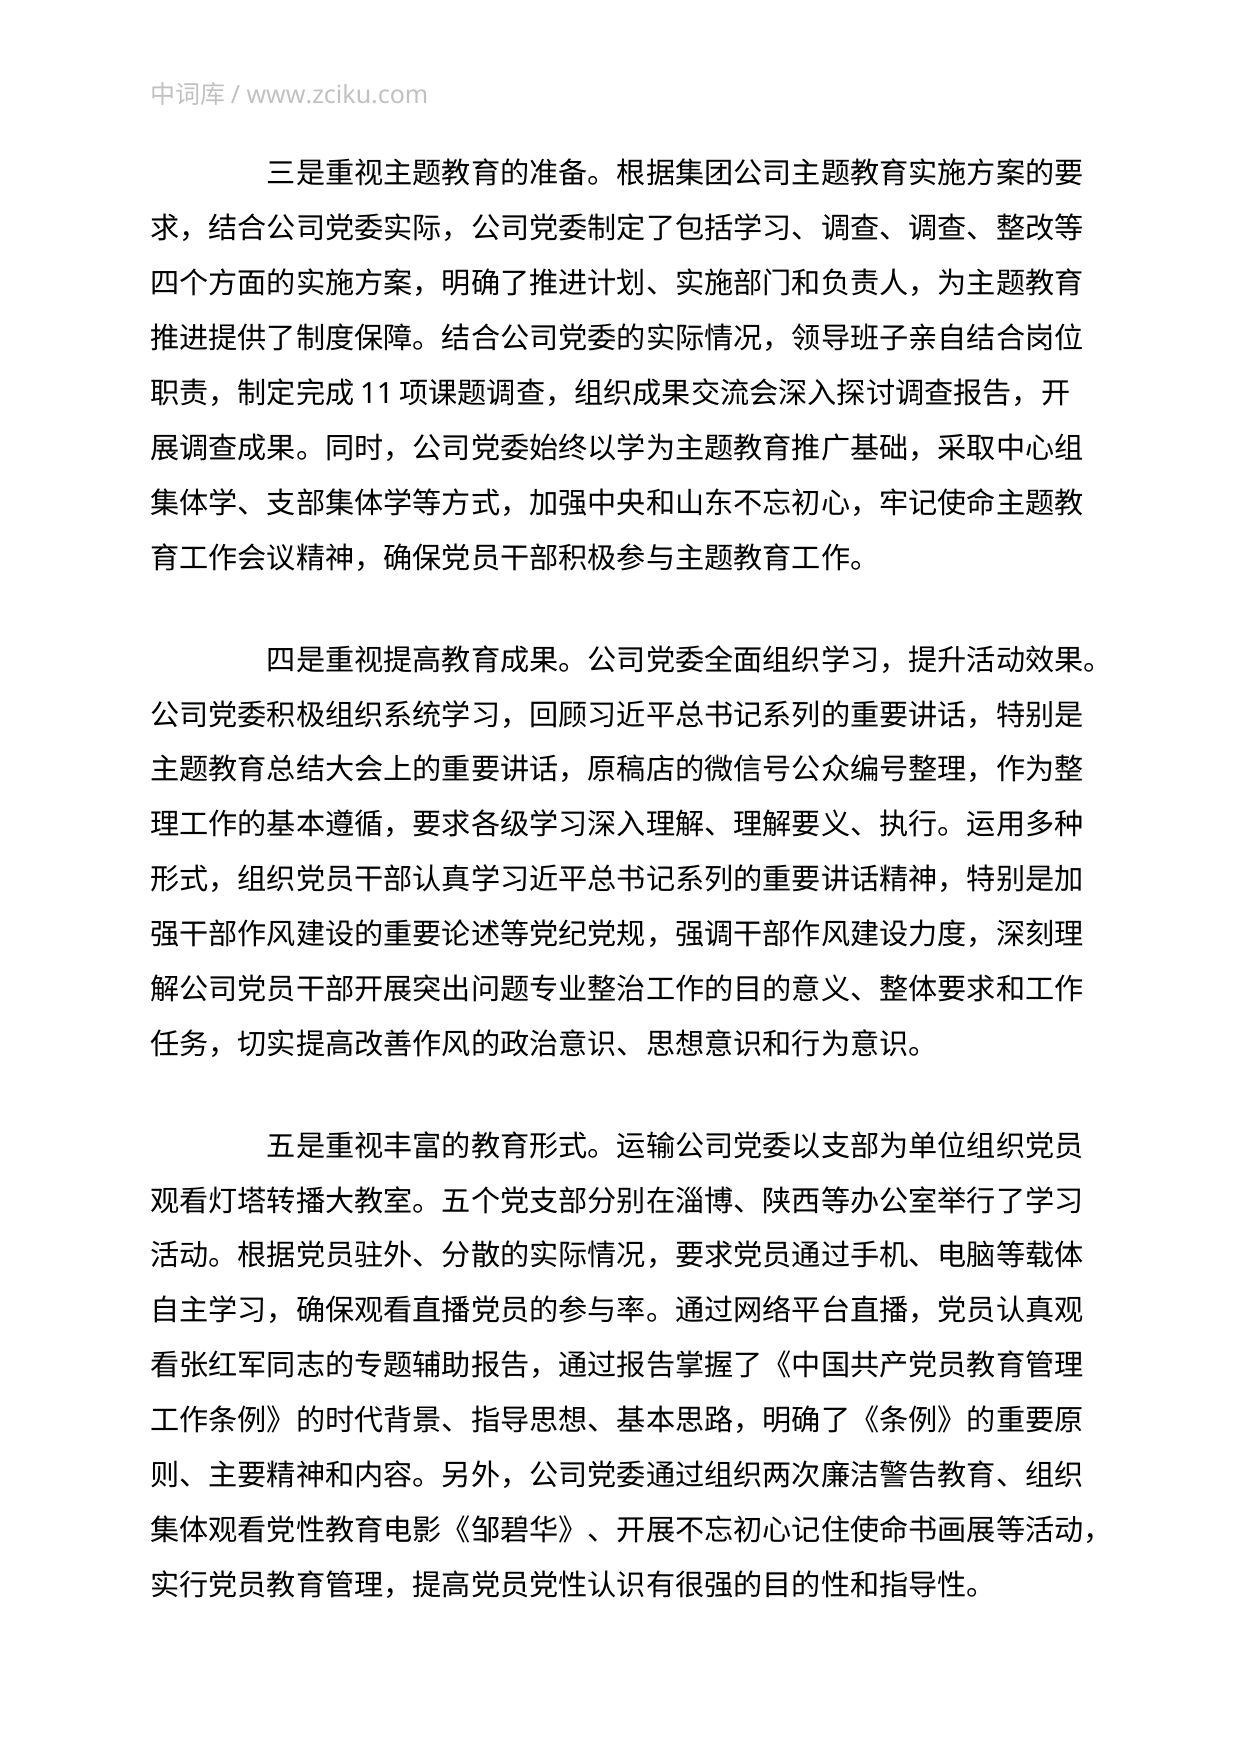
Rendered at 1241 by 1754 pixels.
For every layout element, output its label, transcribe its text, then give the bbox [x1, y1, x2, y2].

text 三是重视主题教育的准备。根据集团公司主题教育实施方案的要求，结合公司党委实际，公司党委制定了包括学习、调查、调查、整改等四个方面的实施方案，明确了推进计划、实施部门和负责人，为主题教育推进提供了制度保障。结合公司党委的实际情况，领导班子亲自结合岗位职责，制定完成11项课题调查，组织成果交流会深入探讨调查报告，开展调查成果。同时，公司党委始终以学为主题教育推广基础，采取中心组集体学、支部集体学等方式，加强中央和山东不忘初心，牢记使命主题教育工作会议精神，确保党员干部积极参与主题教育工作。 [150, 150, 1090, 577]
text 四是重视提高教育成果。公司党委全面组织学习，提升活动效果。公司党委积极组织系统学习，回顾习近平总书记系列的重要讲话，特别是主题教育总结大会上的重要讲话，原稿店的微信号公众编号整理，作为整理工作的基本遵循，要求各级学习深入理解、理解要义、执行。运用多种形式，组织党员干部认真学习近平总书记系列的重要讲话精神，特别是加强干部作风建设的重要论述等党纪党规，强调干部作风建设力度，深刻理解公司党员干部开展突出问题专业整治工作的目的意义、整体要求和工作任务，切实提高改善作风的政治意识、思想意识和行为意识。 [150, 636, 1090, 1063]
text 五是重视丰富的教育形式。运输公司党委以支部为单位组织党员观看灯塔转播大教室。五个党支部分别在淄博、陕西等办公室举行了学习活动。根据党员驻外、分散的实际情况，要求党员通过手机、电脑等载体自主学习，确保观看直播党员的参与率。通过网络平台直播，党员认真观看张红军同志的专题辅助报告，通过报告掌握了《中国共产党员教育管理工作条例》的时代背景、指导思想、基本思路，明确了《条例》的重要原则、主要精神和内容。另外，公司党委通过组织两次廉洁警告教育、组织集体观看党性教育电影《邹碧华》、开展不忘初心记住使命书画展等活动，实行党员教育管理，提高党员党性认识有很强的目的性和指导性。 [150, 1122, 1090, 1604]
